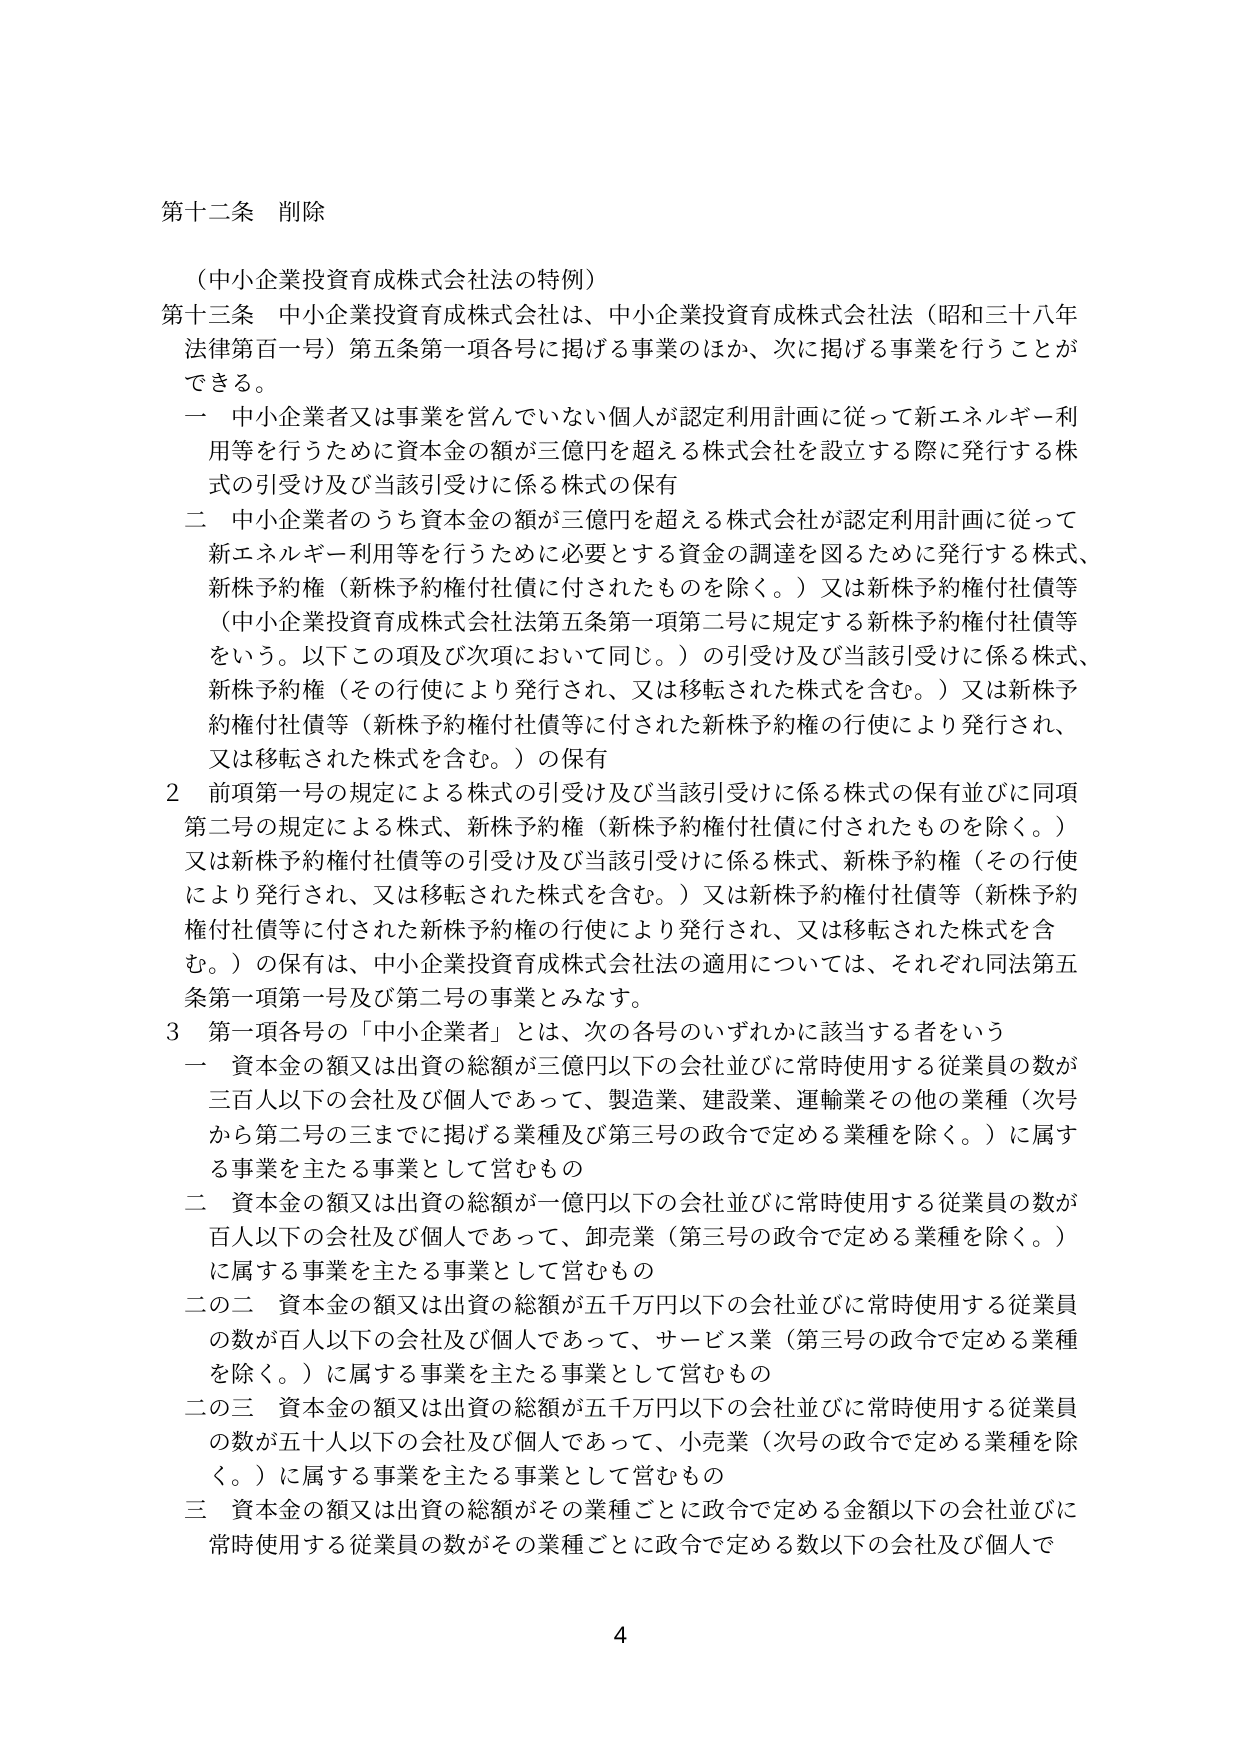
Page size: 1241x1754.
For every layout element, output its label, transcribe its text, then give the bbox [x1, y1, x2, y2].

text ２ 前項第一号の規定による株式の引受け及び当該引受けに係る株式の保有並びに同項第二号の規定による株式、新株予約権（新株予約権付社債に付されたものを除く。）又は新株予約権付社債等の引受け及び当該引受けに係る株式、新株予約権（その行使により発行され、又は移転された株式を含む。）又は新株予約権付社債等（新株予約権付社債等に付された新株予約権の行使により発行され、又は移転された株式を含む。）の保有は、中小企業投資育成株式会社法の適用については、それぞれ同法第五条第一項第一号及び第二号の事業とみなす。 [161, 774, 1079, 1014]
text 二 資本金の額又は出資の総額が一億円以下の会社並びに常時使用する従業員の数が百人以下の会社及び個人であって、卸売業（第三号の政令で定める業種を除く。）に属する事業を主たる事業として営むもの [184, 1184, 1079, 1287]
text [184, 1492, 1079, 1560]
text ３ 第一項各号の「中小企業者」とは、次の各号のいずれかに該当する者をいう [161, 1014, 1079, 1048]
text 一 中小企業者又は事業を営んでいない個人が認定利用計画に従って新エネルギー利用等を行うために資本金の額が三億円を超える株式会社を設立する際に発行する株式の引受け及び当該引受けに係る株式の保有 [184, 399, 1079, 501]
text 二の二 資本金の額又は出資の総額が五千万円以下の会社並びに常時使用する従業員の数が百人以下の会社及び個人であって、サービス業（第三号の政令で定める業種を除く。）に属する事業を主たる事業として営むもの [184, 1287, 1079, 1389]
text 一 資本金の額又は出資の総額が三億円以下の会社並びに常時使用する従業員の数が三百人以下の会社及び個人であって、製造業、建設業、運輸業その他の業種（次号から第二号の三までに掲げる業種及び第三号の政令で定める業種を除く。）に属する事業を主たる事業として営むもの [184, 1048, 1079, 1184]
text （中小企業投資育成株式会社法の特例） [184, 262, 1079, 296]
text 第十二条 削除 [161, 194, 1079, 228]
text 第十三条 中小企業投資育成株式会社は、中小企業投資育成株式会社法（昭和三十八年法律第百一号）第五条第一項各号に掲げる事業のほか、次に掲げる事業を行うことができる。 [161, 296, 1079, 399]
text 二 中小企業者のうち資本金の額が三億円を超える株式会社が認定利用計画に従って新エネルギー利用等を行うために必要とする資金の調達を図るために発行する株式、新株予約権（新株予約権付社債に付されたものを除く。）又は新株予約権付社債等（中小企業投資育成株式会社法第五条第一項第二号に規定する新株予約権付社債等をいう。以下この項及び次項において同じ。）の引受け及び当該引受けに係る株式、新株予約権（その行使により発行され、又は移転された株式を含む。）又は新株予約権付社債等（新株予約権付社債等に付された新株予約権の行使により発行され、又は移転された株式を含む。）の保有 [184, 501, 1079, 774]
text 二の三 資本金の額又は出資の総額が五千万円以下の会社並びに常時使用する従業員の数が五十人以下の会社及び個人であって、小売業（次号の政令で定める業種を除く。）に属する事業を主たる事業として営むもの [184, 1389, 1079, 1492]
